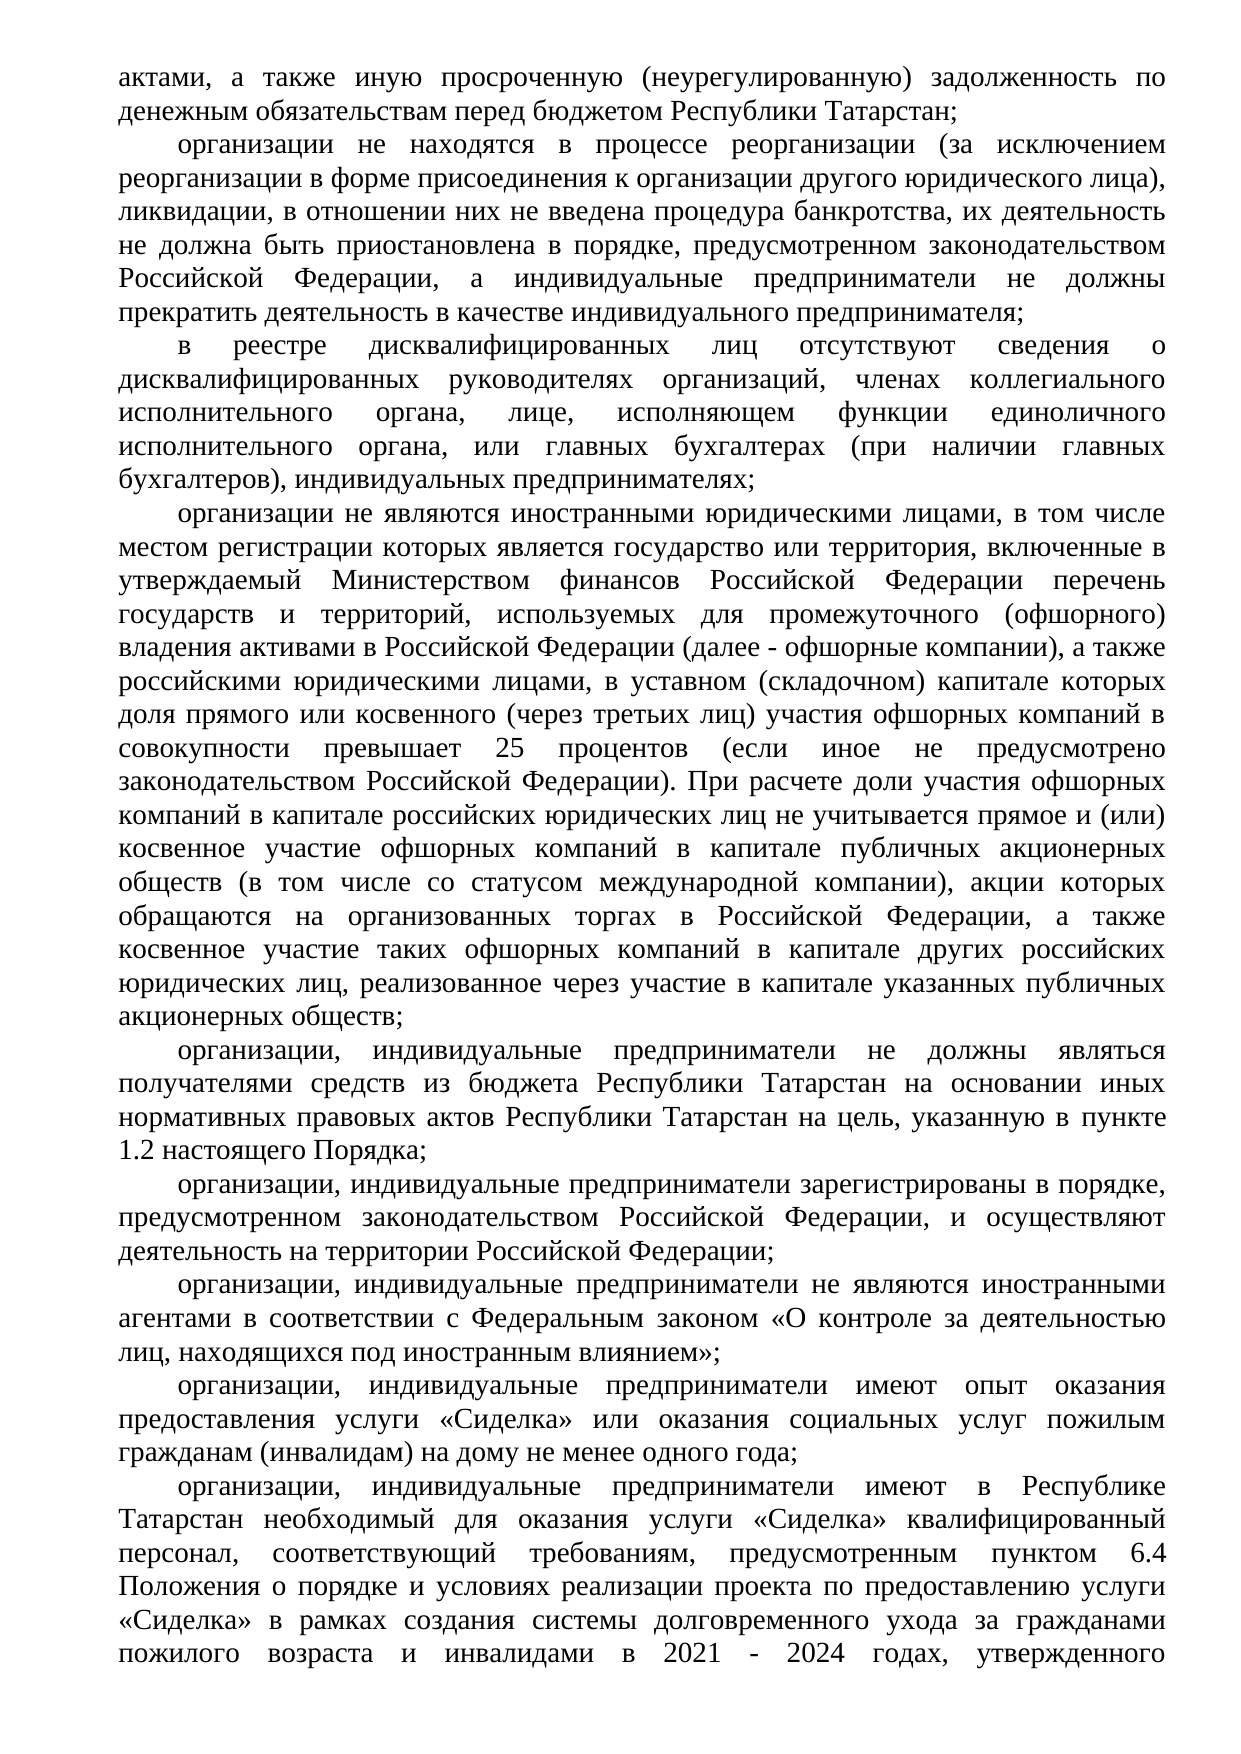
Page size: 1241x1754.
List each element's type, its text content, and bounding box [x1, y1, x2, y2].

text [118, 1468, 1167, 1669]
text организации, индивидуальные предприниматели не должны являться получателями средств из бюджета Республики Татарстан на основании иных нормативных правовых актов Республики Татарстан на цель, указанную в пункте 1.2 настоящего Порядка; [118, 1032, 1167, 1166]
text организации, индивидуальные предприниматели имеют опыт оказания предоставления услуги «Сиделка» или оказания социальных услуг пожилым гражданам (инвалидам) на дому не менее одного года; [118, 1367, 1167, 1468]
text организации, индивидуальные предприниматели зарегистрированы в порядке, предусмотренном законодательством Российской Федерации, и осуществляют деятельность на территории Российской Федерации; [118, 1166, 1167, 1267]
text организации, индивидуальные предприниматели не являются иностранными агентами в соответствии с Федеральным законом «О контроле за деятельностью лиц, находящихся под иностранным влиянием»; [118, 1267, 1167, 1367]
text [118, 59, 1167, 126]
text в реестре дисквалифицированных лиц отсутствуют сведения о дисквалифицированных руководителях организаций, членах коллегиального исполнительного органа, лице, исполняющем функции единоличного исполнительного органа, или главных бухгалтерах (при наличии главных бухгалтеров), индивидуальных предпринимателях; [118, 327, 1167, 495]
text организации не являются иностранными юридическими лицами, в том числе местом регистрации которых является государство или территория, включенные в утверждаемый Министерством финансов Российской Федерации перечень государств и территорий, используемых для промежуточного (офшорного) владения активами в Российской Федерации (далее - офшорные компании), а также российскими юридическими лицами, в уставном (складочном) капитале которых доля прямого или косвенного (через третьих лиц) участия офшорных компаний в совокупности превышает 25 процентов (если иное не предусмотрено законодательством Российской Федерации). При расчете доли участия офшорных компаний в капитале российских юридических лиц не учитывается прямое и (или) косвенное участие офшорных компаний в капитале публичных акционерных обществ (в том числе со статусом международной компании), акции которых обращаются на организованных торгах в Российской Федерации, а также косвенное участие таких офшорных компаний в капитале других российских юридических лиц, реализованное через участие в капитале указанных публичных акционерных обществ; [118, 495, 1167, 1032]
text организации не находятся в процессе реорганизации (за исключением реорганизации в форме присоединения к организации другого юридического лица), ликвидации, в отношении них не введена процедура банкротства, их деятельность не должна быть приостановлена в порядке, предусмотренном законодательством Российской Федерации, а индивидуальные предприниматели не должны прекратить деятельность в качестве индивидуального предпринимателя; [118, 126, 1167, 327]
